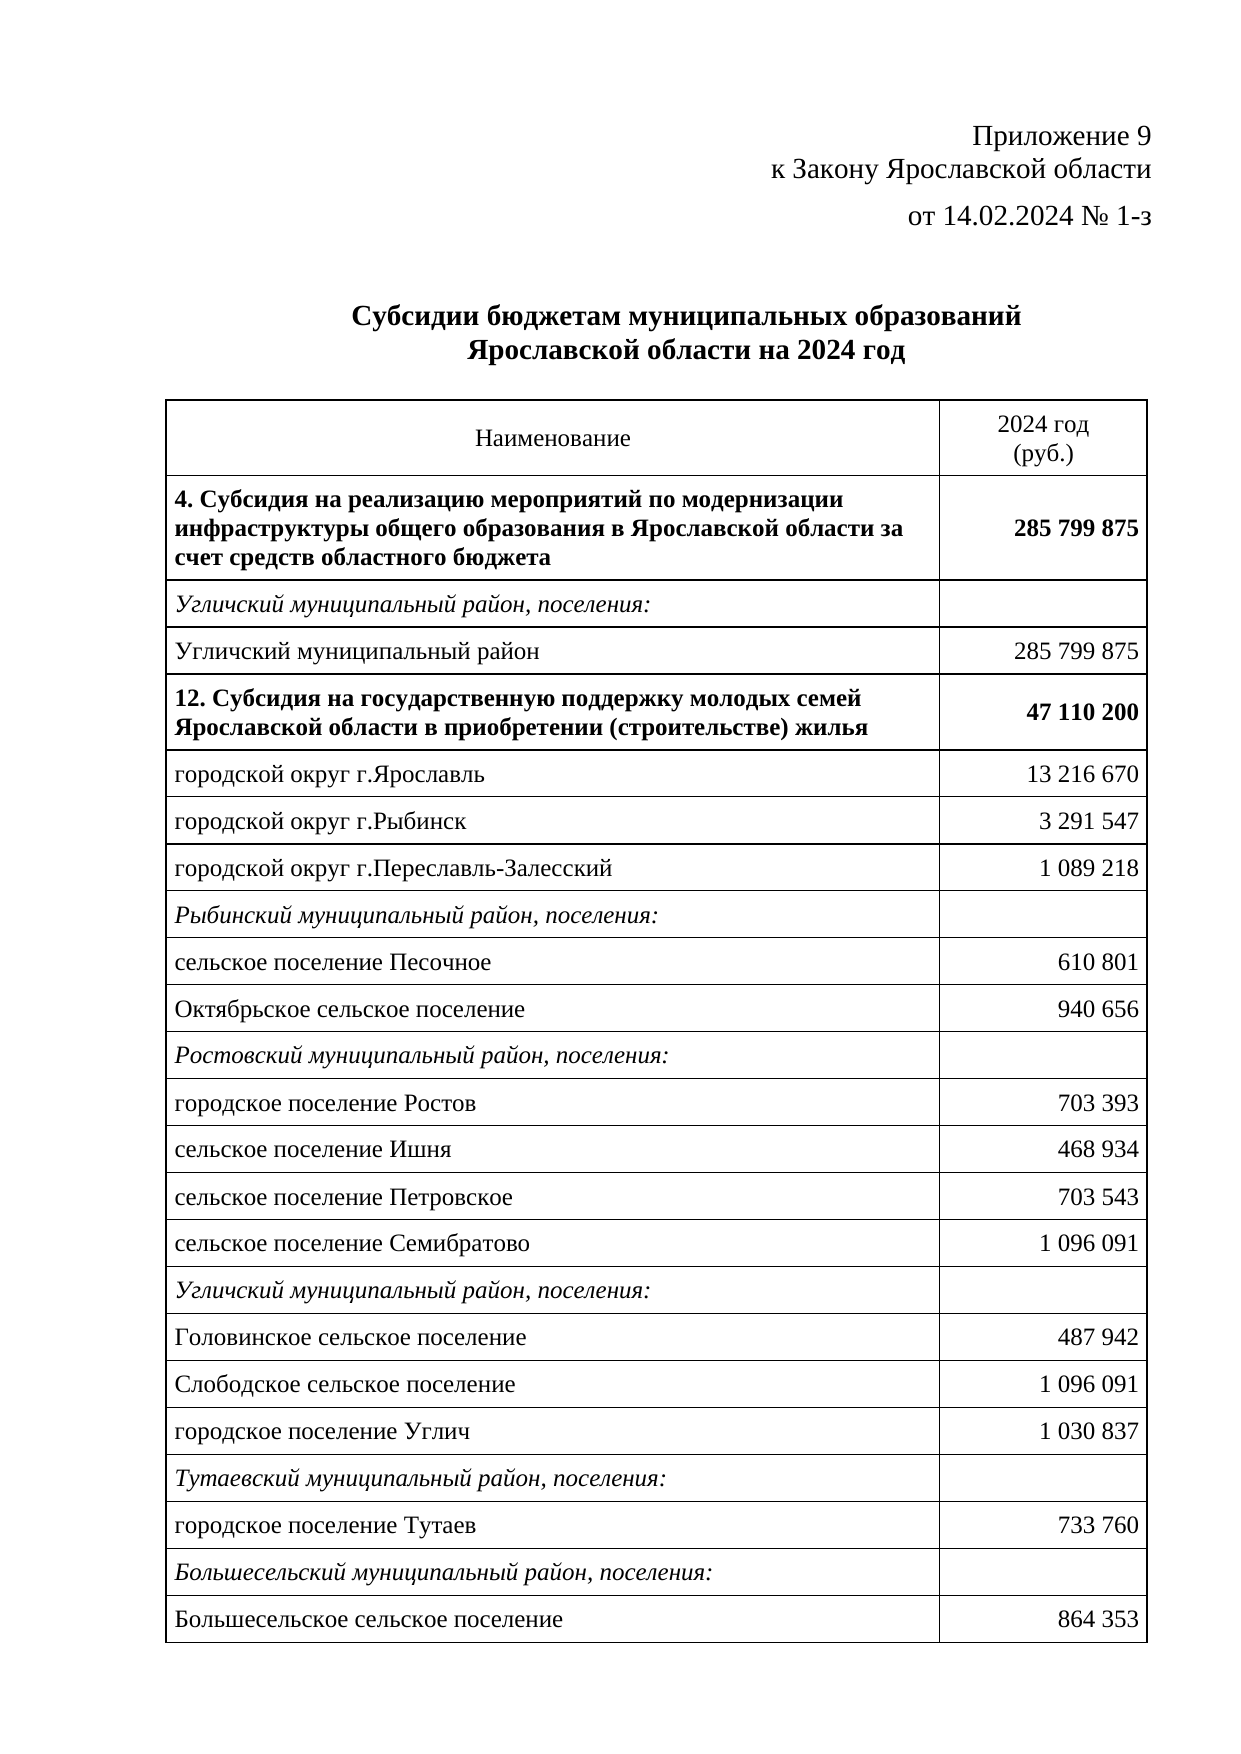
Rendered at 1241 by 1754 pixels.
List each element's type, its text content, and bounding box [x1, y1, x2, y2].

table_cell 703 543 [940, 1173, 1146, 1219]
table_cell 13 216 670 [940, 751, 1146, 796]
table_cell Головинское сельское поселение [167, 1314, 939, 1359]
table_header 2024 год (руб.) [940, 401, 1146, 475]
table_cell городское поселение Углич [167, 1408, 939, 1453]
table_cell Угличский муниципальный район, поселения: [167, 581, 939, 626]
table_cell [940, 1032, 1146, 1078]
table_cell [940, 1267, 1146, 1313]
table_cell сельское поселение Семибратово [167, 1220, 939, 1266]
table_cell 1 089 218 [940, 845, 1146, 890]
table_cell 47 110 200 [940, 675, 1146, 749]
text Субсидии бюджетам муниципальных образований [177, 298, 1152, 332]
table_cell городской округ г.Рыбинск [167, 797, 939, 843]
table_cell 1 030 837 [940, 1408, 1146, 1453]
text Ярославской области на 2024 год [177, 332, 1152, 365]
table_cell 610 801 [940, 938, 1146, 984]
table_cell Угличский муниципальный район, поселения: [167, 1267, 939, 1313]
table_cell 1 096 091 [940, 1361, 1146, 1407]
table_cell Угличский муниципальный район [167, 628, 939, 673]
table_cell 940 656 [940, 985, 1146, 1031]
table_cell городской округ г.Переславль-Залесский [167, 845, 939, 890]
table_cell 3 291 547 [940, 797, 1146, 843]
table_cell 487 942 [940, 1314, 1146, 1359]
table_cell 285 799 875 [940, 628, 1146, 673]
table_cell [940, 581, 1146, 626]
table_cell [940, 1549, 1146, 1594]
table_cell [940, 891, 1146, 937]
table_cell 733 760 [940, 1502, 1146, 1547]
table_cell Большесельское сельское поселение [167, 1596, 939, 1641]
table_cell 12. Субсидия на государственную поддержку молодых семей Ярославской области в приобретении (строительстве) жилья [167, 675, 939, 749]
table_cell Большесельский муниципальный район, поселения: [167, 1549, 939, 1594]
table_cell 4. Субсидия на реализацию мероприятий по модернизации инфраструктуры общего образования в Ярославской области за счет средств областного бюджета [167, 476, 939, 579]
table_cell 468 934 [940, 1126, 1146, 1172]
table_cell Октябрьское сельское поселение [167, 985, 939, 1031]
table_cell сельское поселение Ишня [167, 1126, 939, 1172]
text Приложение 9 [265, 118, 1152, 152]
table_cell Слободское сельское поселение [167, 1361, 939, 1407]
table_cell Ростовский муниципальный район, поселения: [167, 1032, 939, 1078]
table_cell 864 353 [940, 1596, 1146, 1641]
text от 14.02.2024 № 1-з [635, 198, 1152, 231]
table_cell 1 096 091 [940, 1220, 1146, 1266]
table_cell [940, 1455, 1146, 1501]
table_cell Рыбинский муниципальный район, поселения: [167, 891, 939, 937]
table_cell городской округ г.Ярославль [167, 751, 939, 796]
table_header Наименование [167, 401, 939, 475]
table_cell 285 799 875 [940, 476, 1146, 579]
table_cell городское поселение Тутаев [167, 1502, 939, 1547]
table_cell сельское поселение Петровское [167, 1173, 939, 1219]
table_cell Тутаевский муниципальный район, поселения: [167, 1455, 939, 1501]
table_cell сельское поселение Песочное [167, 938, 939, 984]
text к Закону Ярославской области [265, 152, 1152, 185]
table_cell городское поселение Ростов [167, 1079, 939, 1125]
table_cell 703 393 [940, 1079, 1146, 1125]
